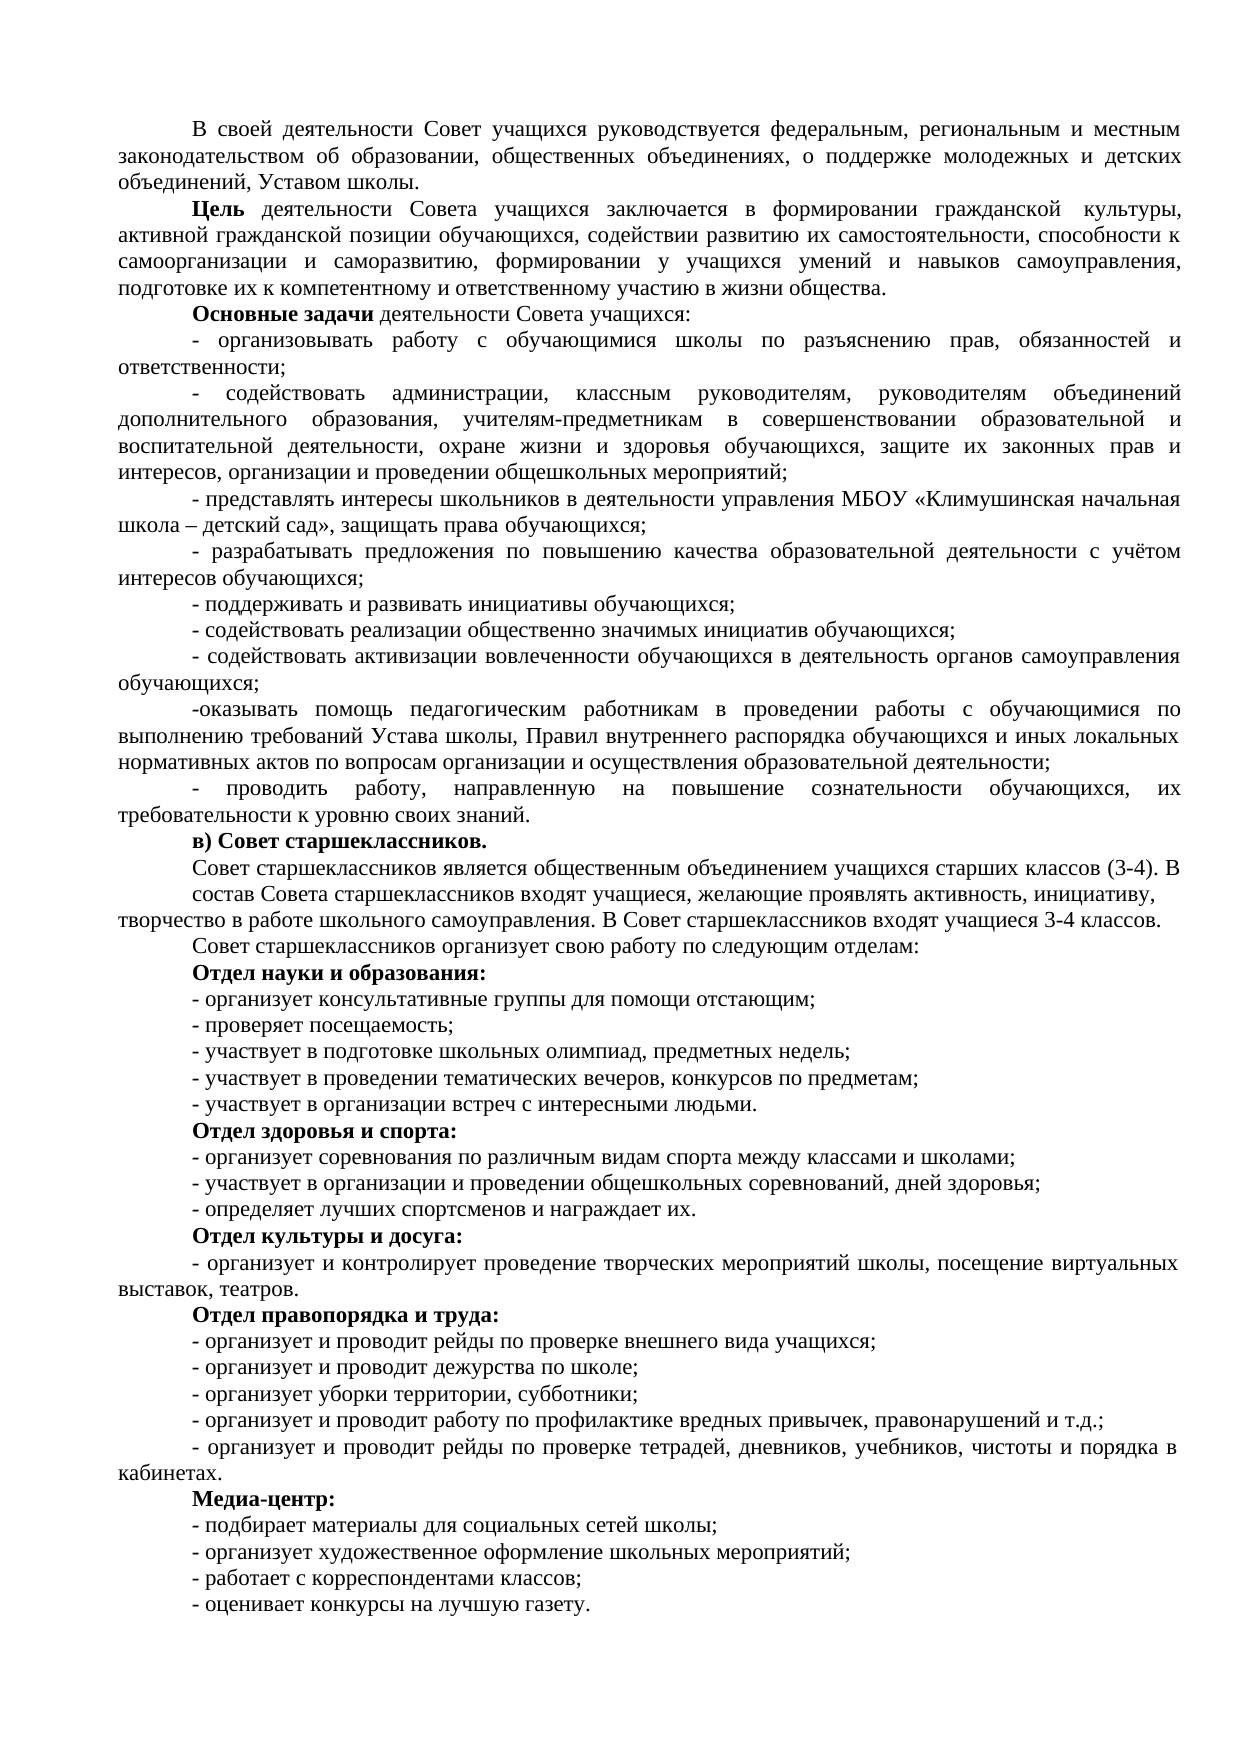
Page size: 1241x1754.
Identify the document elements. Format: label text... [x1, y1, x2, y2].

text Совет старшеклассников является общественным объединением учащихся старших классов (3-4). В состав Совета старшеклассников входят учащиеся, желающие проявлять активность, инициативу, [192, 854, 1181, 906]
list оценивает конкурсы на лучшую газету. [192, 1591, 1194, 1617]
list участвует в подготовке школьных олимпиад, предметных недель; [192, 1038, 1194, 1064]
list организует и проводит рейды по проверке внешнего вида учащихся; [192, 1328, 1194, 1354]
list содействовать администрации, классным руководителям, руководителям объединений дополнительного образования, учителям-предметникам в совершенствовании образовательной и воспитательной деятельности, охране жизни и здоровья обучающихся, защите их законных прав и интересов, организации и проведении общешкольных мероприятий; [118, 379, 1182, 484]
text творчество в работе школьного самоуправления. В Совет старшеклассников входят учащиеся 3-4 классов. [118, 906, 1194, 933]
subtitle в) Совет старшеклассников. [192, 828, 1194, 854]
text Совет старшеклассников организует свою работу по следующим отделам: [192, 933, 1194, 959]
text В своей деятельности Совет учащихся руководствуется федеральным, региональным и местным законодательством об образовании, общественных объединениях, о поддержке молодежных и детских объединений, Уставом школы. [118, 115, 1182, 194]
list организовывать работу с обучающимися школы по разъяснению прав, обязанностей и ответственности; [118, 326, 1182, 379]
list содействовать активизации вовлеченности обучающихся в деятельность органов самоуправления обучающихся; [118, 643, 1181, 695]
list организует художественное оформление школьных мероприятий; [192, 1538, 1194, 1564]
list подбирает материалы для социальных сетей школы; [192, 1512, 1194, 1538]
list участвует в организации и проведении общешкольных соревнований, дней здоровья; [192, 1169, 1194, 1196]
list организует и проводит дежурства по школе; [192, 1354, 1194, 1380]
list разрабатывать предложения по повышению качества образовательной деятельности с учётом интересов обучающихся; [118, 537, 1181, 590]
list организует консультативные группы для помощи отстающим; [192, 985, 1194, 1011]
subtitle Отдел науки и образования: [192, 959, 1194, 985]
subtitle Отдел здоровья и спорта: [192, 1117, 1194, 1143]
text Цель деятельности Совета учащихся заключается в формировании гражданской культуры, активной гражданской позиции обучающихся, содействии развитию их самостоятельности, способности к самоорганизации и саморазвитию, формировании у учащихся умений и навыков самоуправления, подготовке их к компетентному и ответственному участию в жизни общества. [118, 195, 1182, 300]
list содействовать реализации общественно значимых инициатив обучающихся; [192, 616, 1194, 642]
list организует соревнования по различным видам спорта между классами и школами; [192, 1143, 1194, 1169]
list организует и проводит рейды по проверке тетрадей, дневников, учебников, чистоты и порядка в кабинетах. [118, 1433, 1181, 1486]
subtitle Отдел правопорядка и труда: [192, 1302, 1194, 1328]
list представлять интересы школьников в деятельности управления МБОУ «Климушинская начальная школа – детский сад», защищать права обучающихся; [118, 484, 1182, 537]
list участвует в организации встреч с интересными людьми. [192, 1091, 1194, 1117]
list проводить работу, направленную на повышение сознательности обучающихся, их требовательности к уровню своих знаний. [118, 774, 1181, 827]
list организует уборки территории, субботники; [192, 1380, 1194, 1406]
text -оказывать помощь педагогическим работникам в проведении работы с обучающимися по выполнению требований Устава школы, Правил внутреннего распорядка обучающихся и иных локальных нормативных актов по вопросам организации и осуществления образовательной деятельности; [118, 695, 1181, 774]
list проверяет посещаемость; [192, 1011, 1194, 1038]
text Основные задачи деятельности Совета учащихся: [192, 300, 1194, 326]
list работает с корреспондентами классов; [192, 1564, 1194, 1591]
list организует и проводит работу по профилактике вредных привычек, правонарушений и т.д.; [192, 1406, 1194, 1433]
list организует и контролирует проведение творческих мероприятий школы, посещение виртуальных выставок, театров. [118, 1249, 1182, 1301]
list определяет лучших спортсменов и награждает их. [192, 1196, 1194, 1222]
list поддерживать и развивать инициативы обучающихся; [192, 590, 1194, 616]
subtitle Медиа-центр: [192, 1486, 1194, 1512]
subtitle Отдел культуры и досуга: [192, 1223, 1194, 1249]
list участвует в проведении тематических вечеров, конкурсов по предметам; [192, 1064, 1194, 1090]
